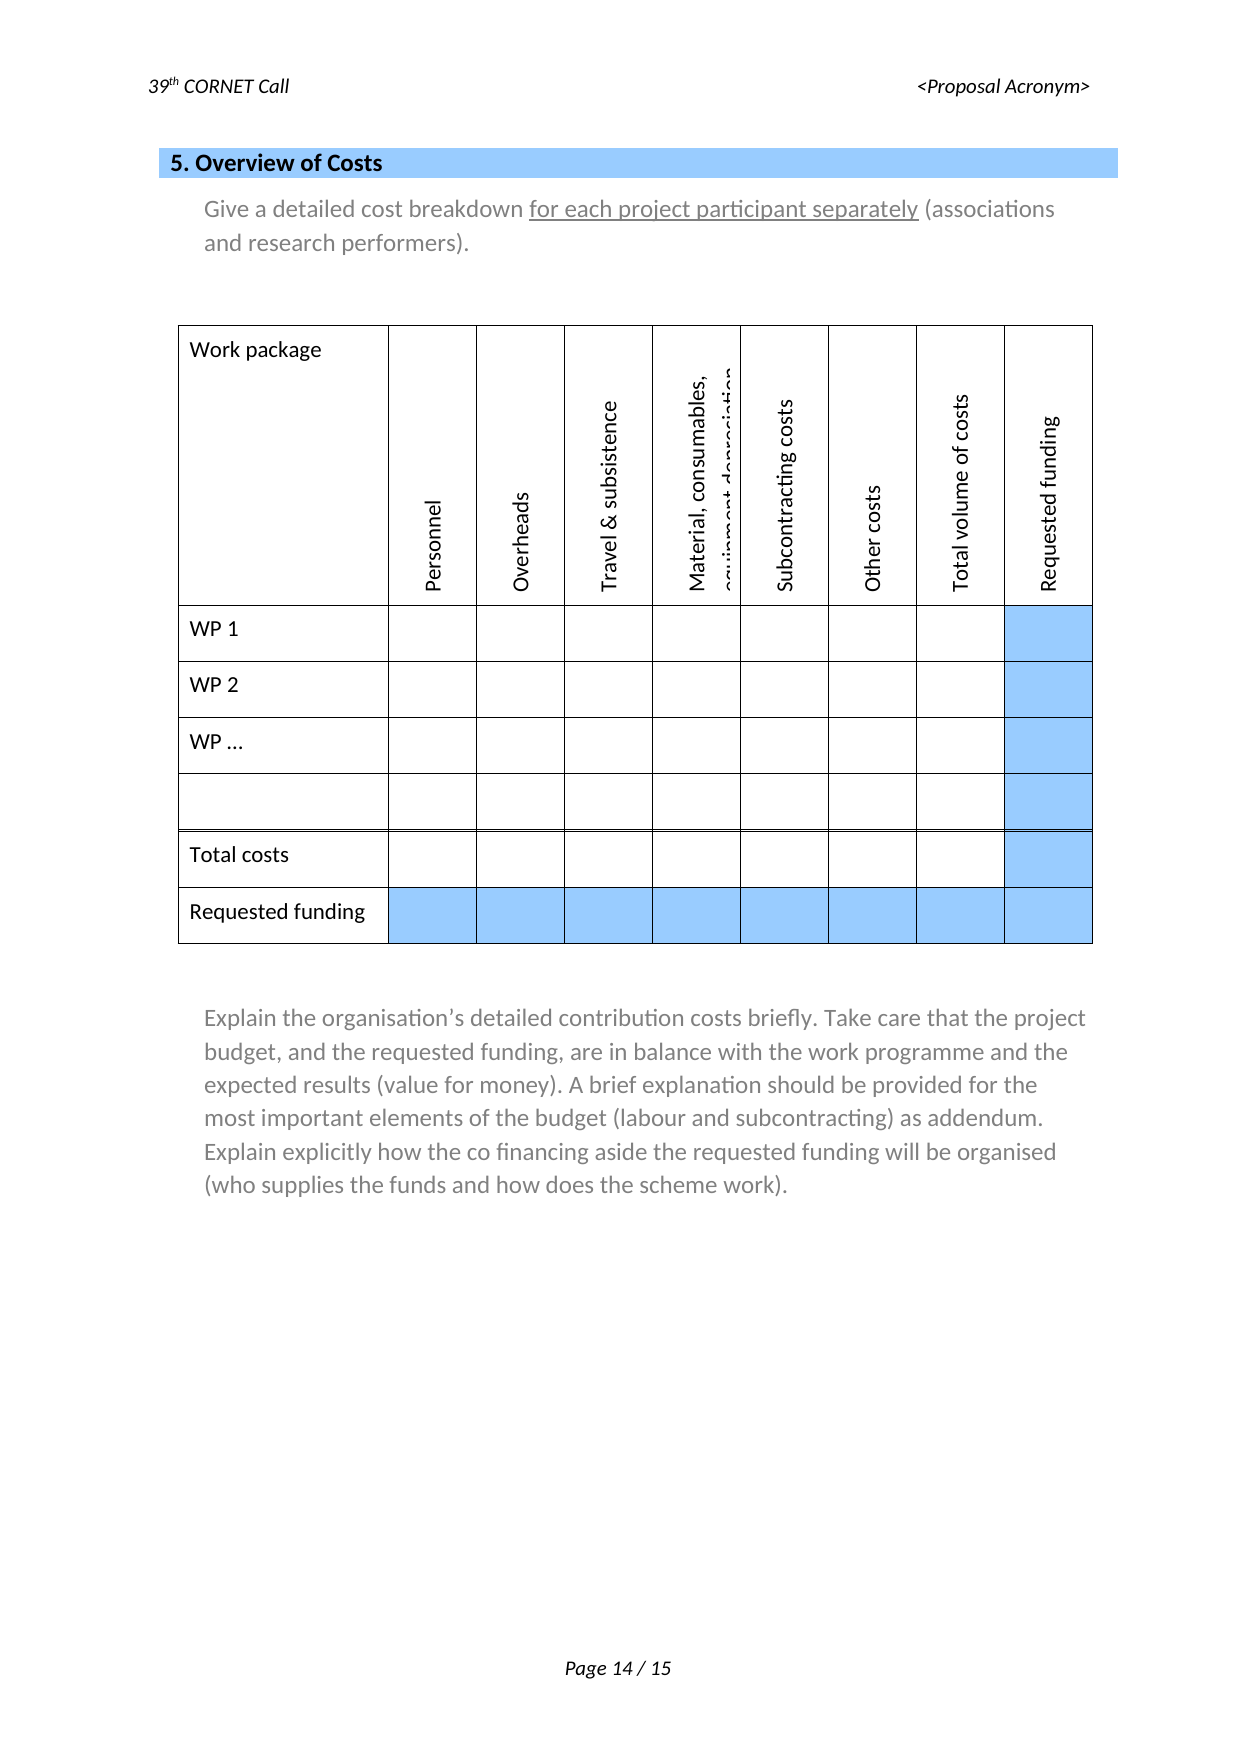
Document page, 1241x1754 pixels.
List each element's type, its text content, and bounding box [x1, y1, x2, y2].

table_cell [565, 832, 652, 887]
table_header Personnel [389, 326, 476, 604]
table_cell [741, 832, 828, 887]
table_cell [1005, 774, 1092, 829]
text Explain the organisation’s detailed contribution costs briefly. Take care that the project budget, and the requested funding, are in balance with the work programme and the expected results (value for money). A brief explanation should be provided for the most important elements of the budget (labour and subcontracting) as addendum. Explain explicitly how the co financing aside the requested funding will be organised (who supplies the funds and how does the scheme work). [204, 999, 1093, 1199]
table_header 5. Overview of Costs [159, 148, 1118, 178]
table_cell [389, 888, 476, 943]
table_cell [653, 606, 740, 661]
table_header Material, consumables, equipment depreciation [653, 326, 740, 604]
table_cell [741, 662, 828, 717]
table_header Other costs [829, 326, 916, 604]
table_header Total volume of costs [917, 326, 1004, 604]
table_cell Requested funding [179, 888, 388, 943]
table_cell [917, 718, 1004, 773]
table_cell [829, 606, 916, 661]
table_cell [1005, 606, 1092, 661]
table_cell [477, 662, 564, 717]
table_cell [389, 718, 476, 773]
text Give a detailed cost breakdown for each project participant separately (associations and research performers). [204, 191, 1093, 257]
table_cell [917, 606, 1004, 661]
table_header Overheads [477, 326, 564, 604]
table_cell [565, 774, 652, 829]
table_header Travel & subsistence [565, 326, 652, 604]
table_cell Total costs [179, 832, 388, 887]
table_cell [653, 832, 740, 887]
table_cell [829, 888, 916, 943]
table_cell [741, 606, 828, 661]
table_header Requested funding [1005, 326, 1092, 604]
table_cell [653, 662, 740, 717]
table_cell [565, 718, 652, 773]
table_cell [389, 662, 476, 717]
table_cell [565, 888, 652, 943]
table_cell [389, 832, 476, 887]
table_cell [565, 662, 652, 717]
table_header Work package [179, 326, 388, 604]
table_header Subcontracting costs [741, 326, 828, 604]
table_cell [829, 832, 916, 887]
table_cell [1005, 718, 1092, 773]
table_cell [653, 774, 740, 829]
table_cell [179, 774, 388, 829]
table_cell [741, 888, 828, 943]
table_cell [477, 606, 564, 661]
table_cell [653, 888, 740, 943]
table_cell [477, 774, 564, 829]
table_cell [653, 718, 740, 773]
table_cell [917, 662, 1004, 717]
table_cell [389, 606, 476, 661]
table_cell [741, 718, 828, 773]
table_cell [829, 718, 916, 773]
table_cell WP 2 [179, 662, 388, 717]
table_cell WP 1 [179, 606, 388, 661]
table_cell [477, 718, 564, 773]
table_cell [477, 888, 564, 943]
table_cell [1005, 888, 1092, 943]
table_cell [1005, 832, 1092, 887]
table_cell [917, 832, 1004, 887]
table_cell [917, 888, 1004, 943]
table_cell WP … [179, 718, 388, 773]
table_cell [1005, 662, 1092, 717]
table_cell [741, 774, 828, 829]
table_cell [389, 774, 476, 829]
table_cell [829, 774, 916, 829]
table_cell [565, 606, 652, 661]
table_cell [829, 662, 916, 717]
table_cell [477, 832, 564, 887]
table_cell [917, 774, 1004, 829]
